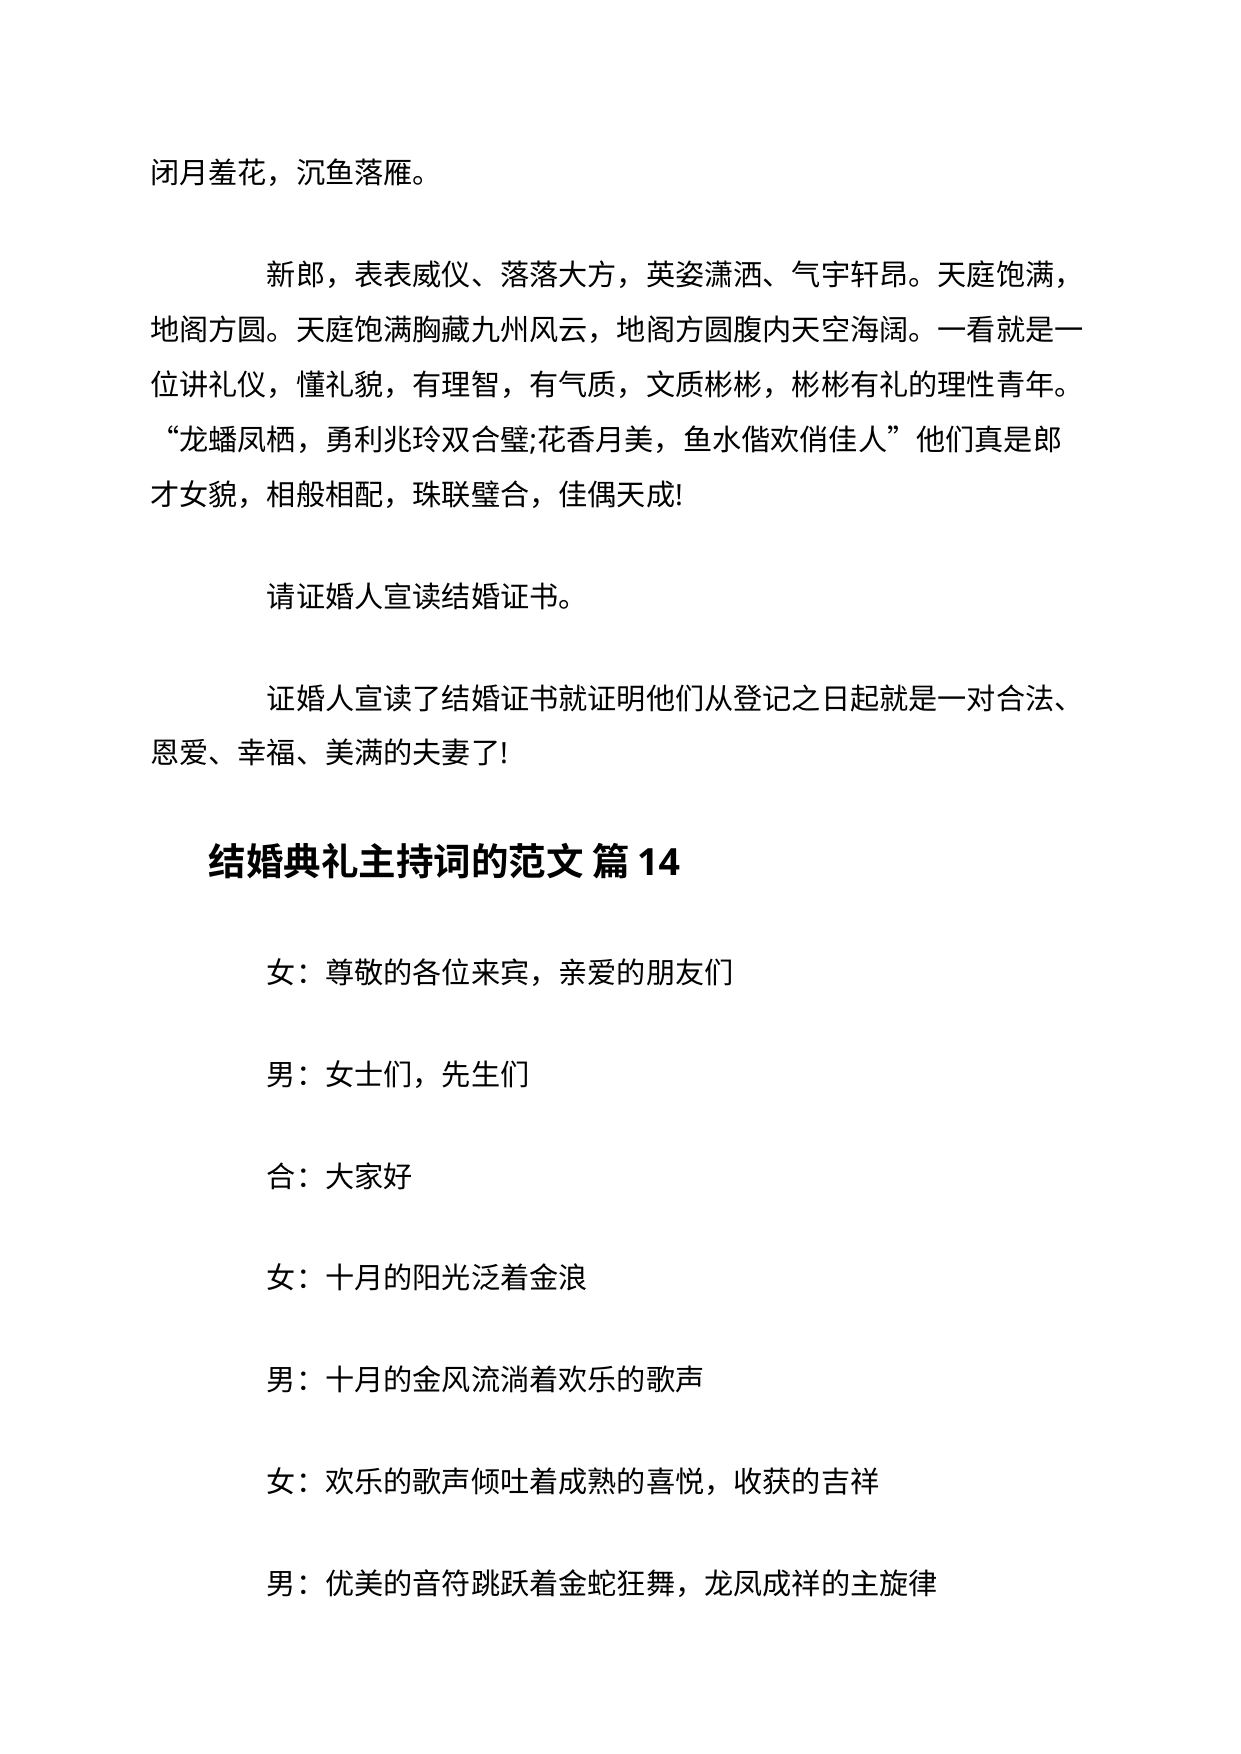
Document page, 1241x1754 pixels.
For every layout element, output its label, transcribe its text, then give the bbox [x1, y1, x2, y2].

text 结婚典礼主持词的范文 篇14 [150, 832, 1090, 887]
text 男：优美的音符跳跃着金蛇狂舞，龙凤成祥的主旋律 [150, 1560, 1090, 1603]
text 女：欢乐的歌声倾吐着成熟的喜悦，收获的吉祥 [150, 1458, 1090, 1501]
text 女：尊敬的各位来宾，亲爱的朋友们 [150, 950, 1090, 992]
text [150, 150, 1090, 192]
text 女：十月的阳光泛着金浪 [150, 1255, 1090, 1297]
text 新郎，表表威仪、落落大方，英姿潇洒、气宇轩昂。天庭饱满，地阁方圆。天庭饱满胸藏九州风云，地阁方圆腹内天空海阔。一看就是一位讲礼仪，懂礼貌，有理智，有气质，文质彬彬，彬彬有礼的理性青年。“龙蟠凤栖，勇利兆玲双合璧;花香月美，鱼水偕欢俏佳人”他们真是郎才女貌，相般相配，珠联璧合，佳偶天成! [150, 252, 1090, 514]
text 合：大家好 [150, 1153, 1090, 1196]
text 男：十月的金风流淌着欢乐的歌声 [150, 1357, 1090, 1399]
text 证婚人宣读了结婚证书就证明他们从登记之日起就是一对合法、恩爱、幸福、美满的夫妻了! [150, 675, 1090, 772]
text 请证婚人宣读结婚证书。 [150, 573, 1090, 616]
text 男：女士们，先生们 [150, 1051, 1090, 1094]
